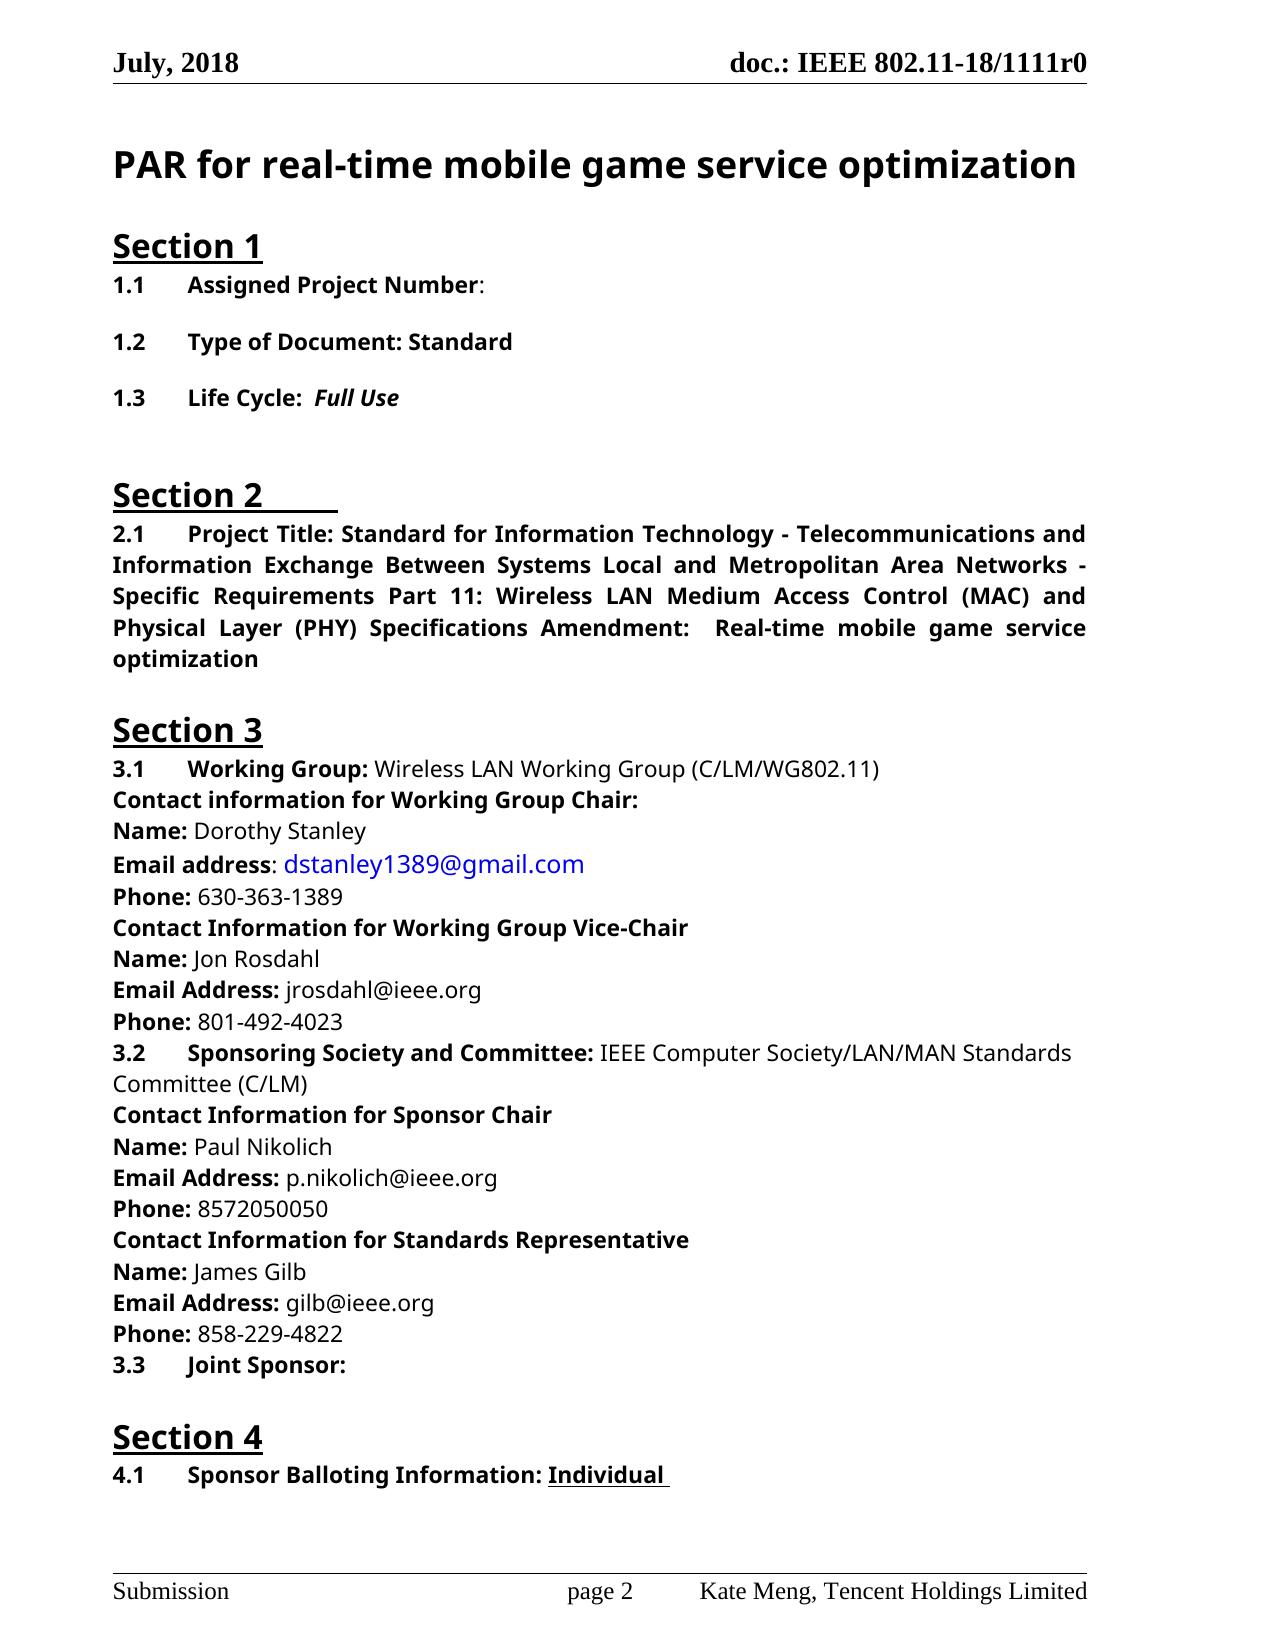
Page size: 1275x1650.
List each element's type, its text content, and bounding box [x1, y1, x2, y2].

text 3.3 Joint Sponsor: [112, 1349, 1087, 1381]
list Type of Document: Standard [112, 325, 1087, 357]
list Life Cycle: Full Use [112, 382, 1087, 413]
text 2.1 Project Title: Standard for Information Technology - Telecommunications and Information Exchange Between Systems Local and Metropolitan Area Networks - Specific Requirements Part 11: Wireless LAN Medium Access Control (MAC) and Physical Layer (PHY) Specifications Amendment: Real-time mobile game service optimization [112, 518, 1087, 674]
text 3.2 Sponsoring Society and Committee: IEEE Computer Society/LAN/MAN Standards Committee (C/LM) Contact Information for Sponsor Chair Name: Paul Nikolich Email Address: p.nikolich@ieee.org Phone: 8572050050 Contact Information for Standards Representative Name: James Gilb Email Address: gilb@ieee.org Phone: 858-229-4822 [112, 1037, 1087, 1349]
subtitle Section 2 [112, 472, 1087, 518]
text 4.1 Sponsor Balloting Information: Individual [112, 1459, 1087, 1491]
list Assigned Project Number: [112, 269, 1087, 300]
text Contact information for Working Group Chair: [112, 784, 1087, 815]
text 3.1 Working Group: Wireless LAN Working Group (C/LM/WG802.11) [112, 753, 1087, 784]
text Email address: dstanley1389@gmail.com [112, 846, 1087, 881]
subtitle Section 4 [112, 1414, 1087, 1459]
text Name: Dorothy Stanley [112, 815, 1087, 846]
subtitle Section 1 [112, 223, 1087, 269]
text Phone: 630-363-1389 Contact Information for Working Group Vice-Chair Name: Jon Rosdahl Email Address: jrosdahl@ieee.org Phone: 801-492-4023 [112, 881, 1087, 1037]
text PAR for real-time mobile game service optimization [112, 139, 1087, 190]
subtitle Section 3 [112, 707, 1087, 753]
